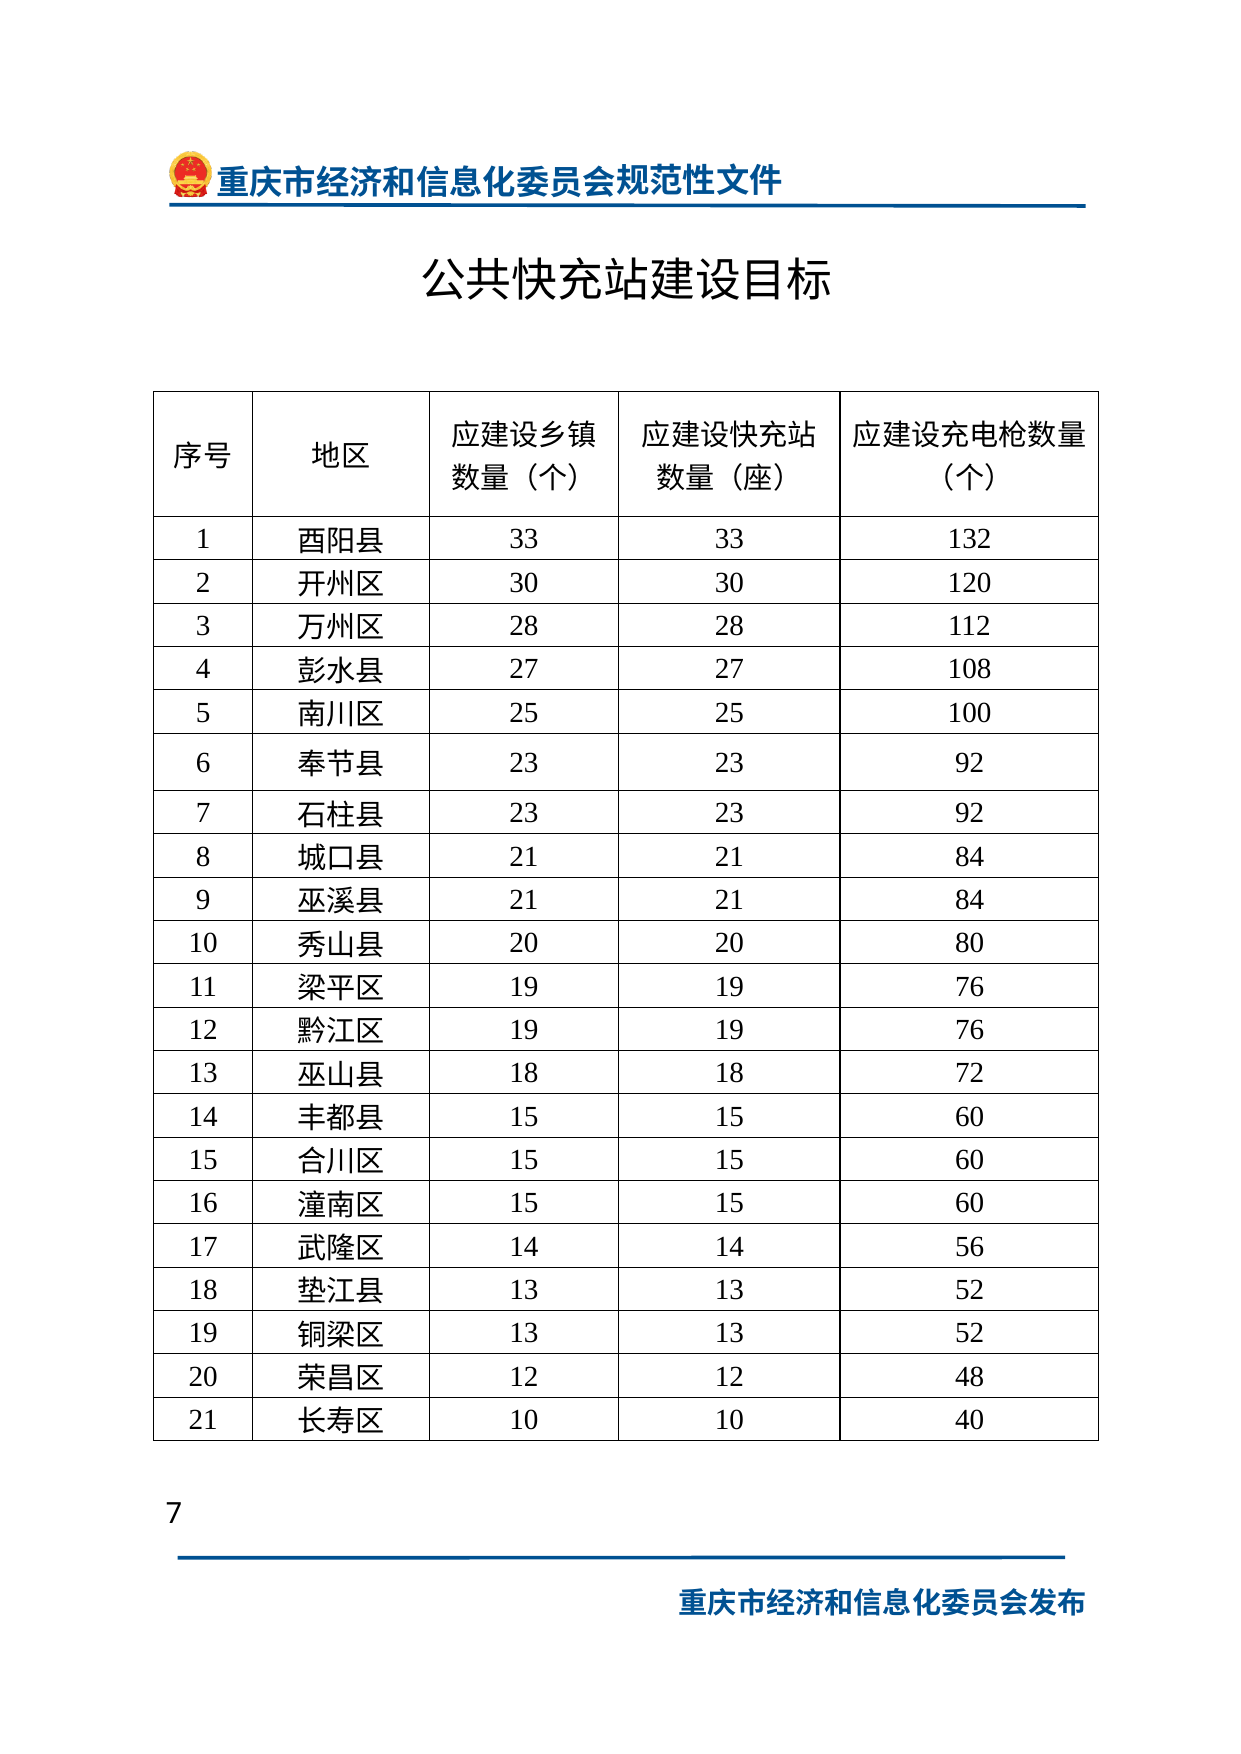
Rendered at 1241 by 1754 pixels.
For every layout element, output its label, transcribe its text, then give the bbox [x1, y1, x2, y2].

table_cell 33 [430, 517, 618, 559]
table_cell 21 [430, 878, 618, 920]
table_cell 潼南区 [253, 1181, 429, 1223]
text 公共快充站建设目标 [165, 227, 1087, 325]
table_cell 19 [154, 1311, 252, 1353]
table_cell 15 [619, 1094, 839, 1137]
table_cell 21 [619, 834, 839, 877]
table_cell 28 [619, 604, 839, 646]
table_cell 27 [619, 647, 839, 689]
table_cell 7 [154, 791, 252, 833]
picture [165, 149, 216, 201]
table_cell 武隆区 [253, 1224, 429, 1267]
table_cell 84 [841, 878, 1098, 920]
table_cell 17 [154, 1224, 252, 1267]
table_cell 27 [430, 647, 618, 689]
table_cell 垫江县 [253, 1268, 429, 1310]
table_cell 15 [430, 1094, 618, 1137]
table_cell 21 [619, 878, 839, 920]
table_cell 92 [841, 791, 1098, 833]
table_cell 13 [430, 1311, 618, 1353]
table_cell 80 [841, 921, 1098, 963]
table_cell 万州区 [253, 604, 429, 646]
table_cell 21 [154, 1398, 252, 1440]
table_cell 黔江区 [253, 1008, 429, 1050]
table_cell 13 [619, 1311, 839, 1353]
table_cell 108 [841, 647, 1098, 689]
table_cell 19 [430, 964, 618, 1007]
table_cell 15 [430, 1138, 618, 1180]
table_cell 23 [619, 791, 839, 833]
table_cell 15 [619, 1181, 839, 1223]
table_cell 21 [430, 834, 618, 877]
table_cell 12 [430, 1354, 618, 1397]
table_cell 合川区 [253, 1138, 429, 1180]
table_cell 19 [619, 1008, 839, 1050]
table_cell 13 [154, 1051, 252, 1093]
table_cell 10 [430, 1398, 618, 1440]
table_cell 18 [430, 1051, 618, 1093]
table_header 应建设快充站数量（座） [619, 392, 839, 516]
table_cell 28 [430, 604, 618, 646]
table_cell 荣昌区 [253, 1354, 429, 1397]
table_cell 76 [841, 964, 1098, 1007]
table_cell 8 [154, 834, 252, 877]
table_cell 52 [841, 1268, 1098, 1310]
table_cell 60 [841, 1181, 1098, 1223]
table_cell 南川区 [253, 690, 429, 733]
table_cell 彭水县 [253, 647, 429, 689]
table_cell 14 [619, 1224, 839, 1267]
table_cell 15 [430, 1181, 618, 1223]
table_cell 6 [154, 734, 252, 790]
table_cell 23 [430, 791, 618, 833]
table_cell 40 [841, 1398, 1098, 1440]
table_cell 20 [154, 1354, 252, 1397]
table_cell 25 [619, 690, 839, 733]
table_cell 23 [430, 734, 618, 790]
table_cell 丰都县 [253, 1094, 429, 1137]
table_cell 9 [154, 878, 252, 920]
table_header 地区 [253, 392, 429, 516]
table_cell 92 [841, 734, 1098, 790]
table_cell 石柱县 [253, 791, 429, 833]
table_cell 梁平区 [253, 964, 429, 1007]
table_cell 16 [154, 1181, 252, 1223]
table_cell 18 [619, 1051, 839, 1093]
table_cell 巫山县 [253, 1051, 429, 1093]
table_cell 4 [154, 647, 252, 689]
table_cell 12 [154, 1008, 252, 1050]
table_cell 11 [154, 964, 252, 1007]
table_cell 15 [619, 1138, 839, 1180]
table_cell 76 [841, 1008, 1098, 1050]
table_cell 3 [154, 604, 252, 646]
table_cell 酉阳县 [253, 517, 429, 559]
table_cell 秀山县 [253, 921, 429, 963]
table_cell 13 [619, 1268, 839, 1310]
table_cell 铜梁区 [253, 1311, 429, 1353]
table_cell 60 [841, 1094, 1098, 1137]
table_cell 1 [154, 517, 252, 559]
table_cell 18 [154, 1268, 252, 1310]
table_cell 10 [154, 921, 252, 963]
table_cell 120 [841, 560, 1098, 603]
table_header 序号 [154, 392, 252, 516]
table_header 应建设充电枪数量（个） [841, 392, 1098, 516]
table_cell 30 [430, 560, 618, 603]
table_cell 14 [154, 1094, 252, 1137]
table_cell 25 [430, 690, 618, 733]
table_cell 112 [841, 604, 1098, 646]
table_cell 20 [619, 921, 839, 963]
table_cell 56 [841, 1224, 1098, 1267]
table_cell 10 [619, 1398, 839, 1440]
table_cell 60 [841, 1138, 1098, 1180]
table_header 应建设乡镇数量（个） [430, 392, 618, 516]
table_cell 48 [841, 1354, 1098, 1397]
table_cell 100 [841, 690, 1098, 733]
table_cell 巫溪县 [253, 878, 429, 920]
table_cell 84 [841, 834, 1098, 877]
table_cell 72 [841, 1051, 1098, 1093]
table_cell 14 [430, 1224, 618, 1267]
table_cell 20 [430, 921, 618, 963]
table_cell 2 [154, 560, 252, 603]
table_cell 52 [841, 1311, 1098, 1353]
table_cell 132 [841, 517, 1098, 559]
table_cell 长寿区 [253, 1398, 429, 1440]
table_cell 开州区 [253, 560, 429, 603]
table_cell 奉节县 [253, 734, 429, 790]
table_cell 30 [619, 560, 839, 603]
table_cell 城口县 [253, 834, 429, 877]
table_cell 19 [619, 964, 839, 1007]
table_cell 15 [154, 1138, 252, 1180]
table_cell 13 [430, 1268, 618, 1310]
table_cell 33 [619, 517, 839, 559]
table_cell 23 [619, 734, 839, 790]
table_cell 5 [154, 690, 252, 733]
table_cell 19 [430, 1008, 618, 1050]
table_cell 12 [619, 1354, 839, 1397]
